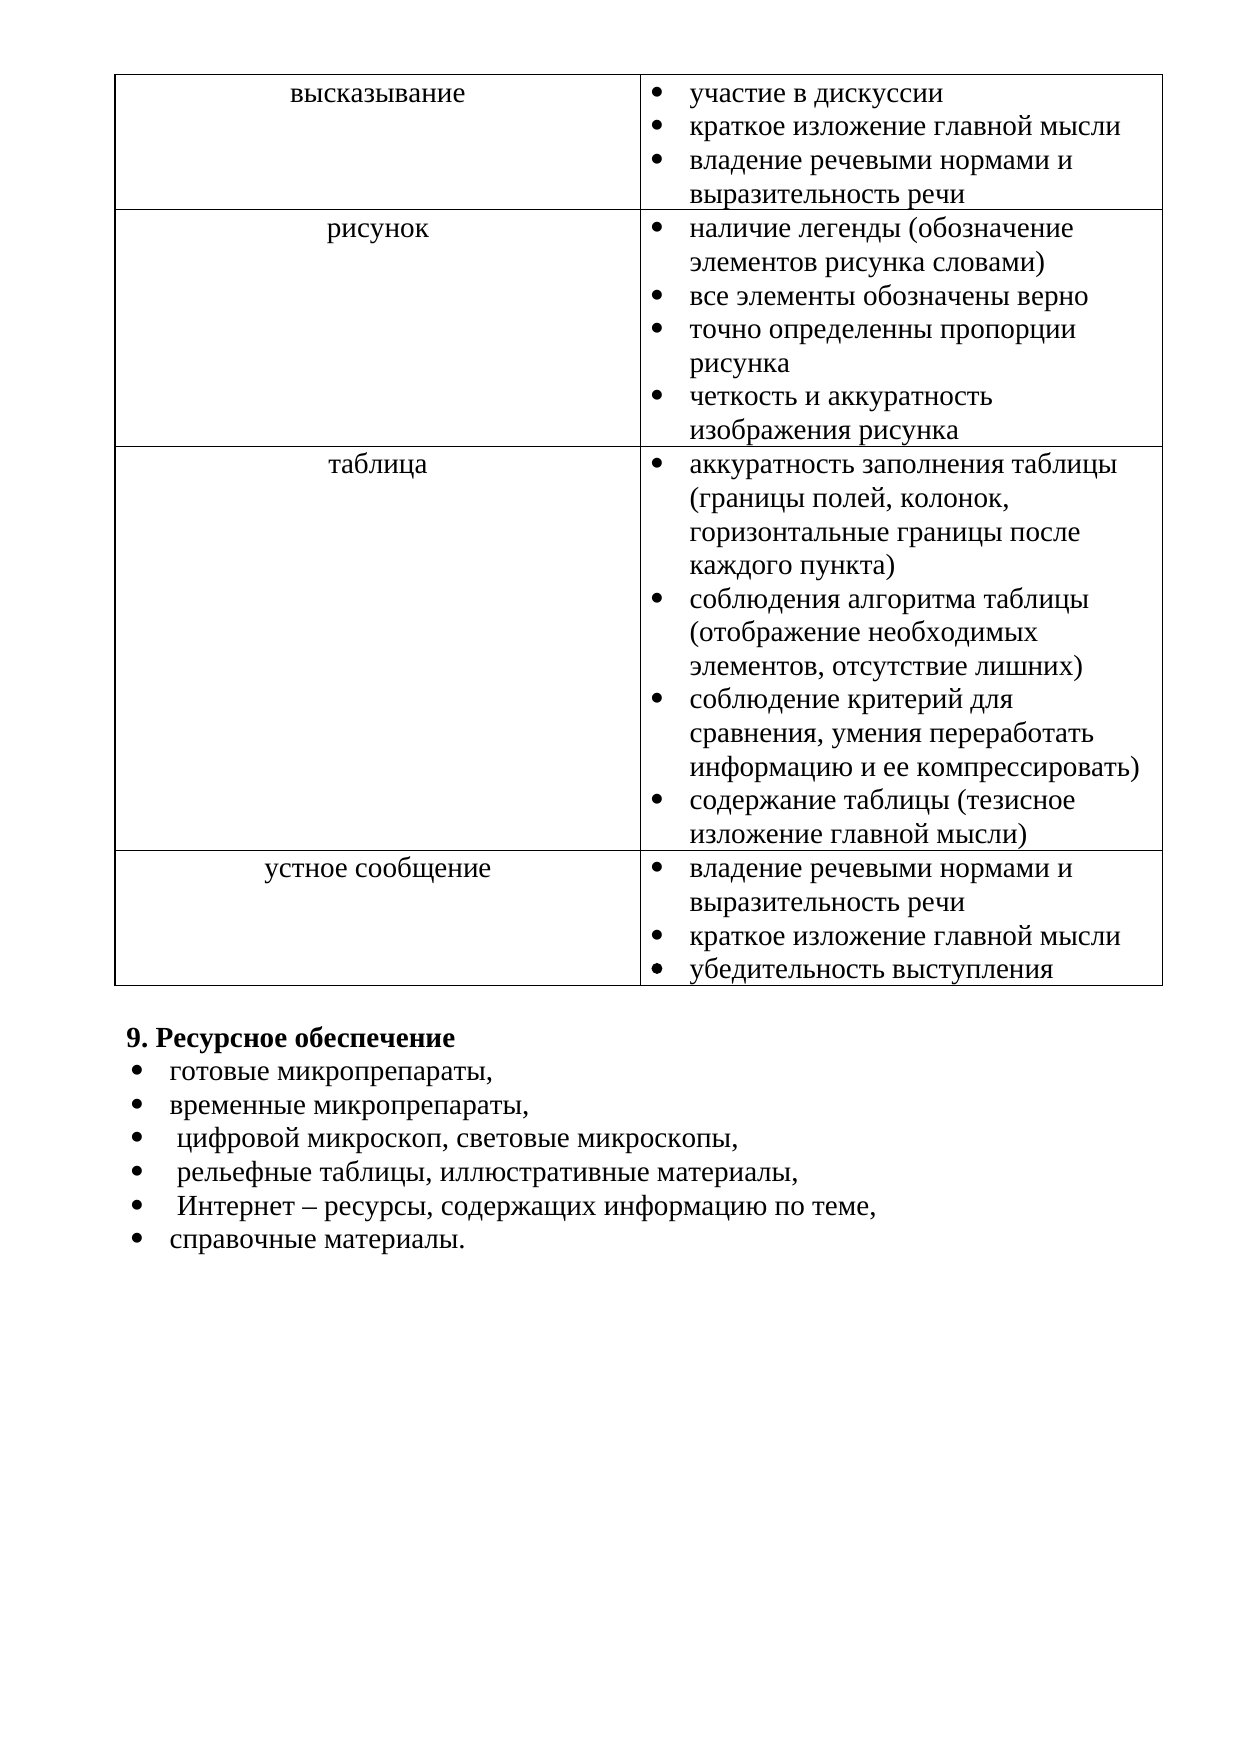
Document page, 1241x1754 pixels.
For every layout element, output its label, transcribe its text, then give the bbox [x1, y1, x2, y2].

table_cell рисунок [116, 210, 640, 446]
table_cell аккуратность заполнения таблицы (границы полей, колонок, горизонтальные границы после каждого пункта) соблюдения алгоритма таблицы (отображение необходимых элементов, отсутствие лишних) соблюдение критерий для сравнения, умения переработать информацию и ее компрессировать) содержание таблицы (тезисное изложение главной мысли) [641, 447, 1162, 849]
list Интернет – ресурсы, содержащих информацию по теме, [132, 1188, 1152, 1221]
table_cell владение речевыми нормами и выразительность речи краткое изложение главной мысли убедительность выступления [641, 851, 1162, 985]
list справочные материалы. [132, 1221, 1152, 1255]
table_cell участие в дискуссии краткое изложение главной мысли владение речевыми нормами и выразительность речи [641, 75, 1162, 209]
table_cell таблица [116, 447, 640, 849]
text 9. Ресурсное обеспечение [126, 1020, 1152, 1053]
list временные микропрепараты, [132, 1087, 1152, 1121]
list рельефные таблицы, иллюстративные материалы, [132, 1154, 1152, 1188]
table_cell высказывание [116, 75, 640, 209]
list цифровой микроскоп, световые микроскопы, [132, 1121, 1152, 1154]
table_cell устное сообщение [116, 851, 640, 985]
list готовые микропрепараты, [132, 1053, 1152, 1087]
table_cell наличие легенды (обозначение элементов рисунка словами) все элементы обозначены верно точно определенны пропорции рисунка четкость и аккуратность изображения рисунка [641, 210, 1162, 446]
